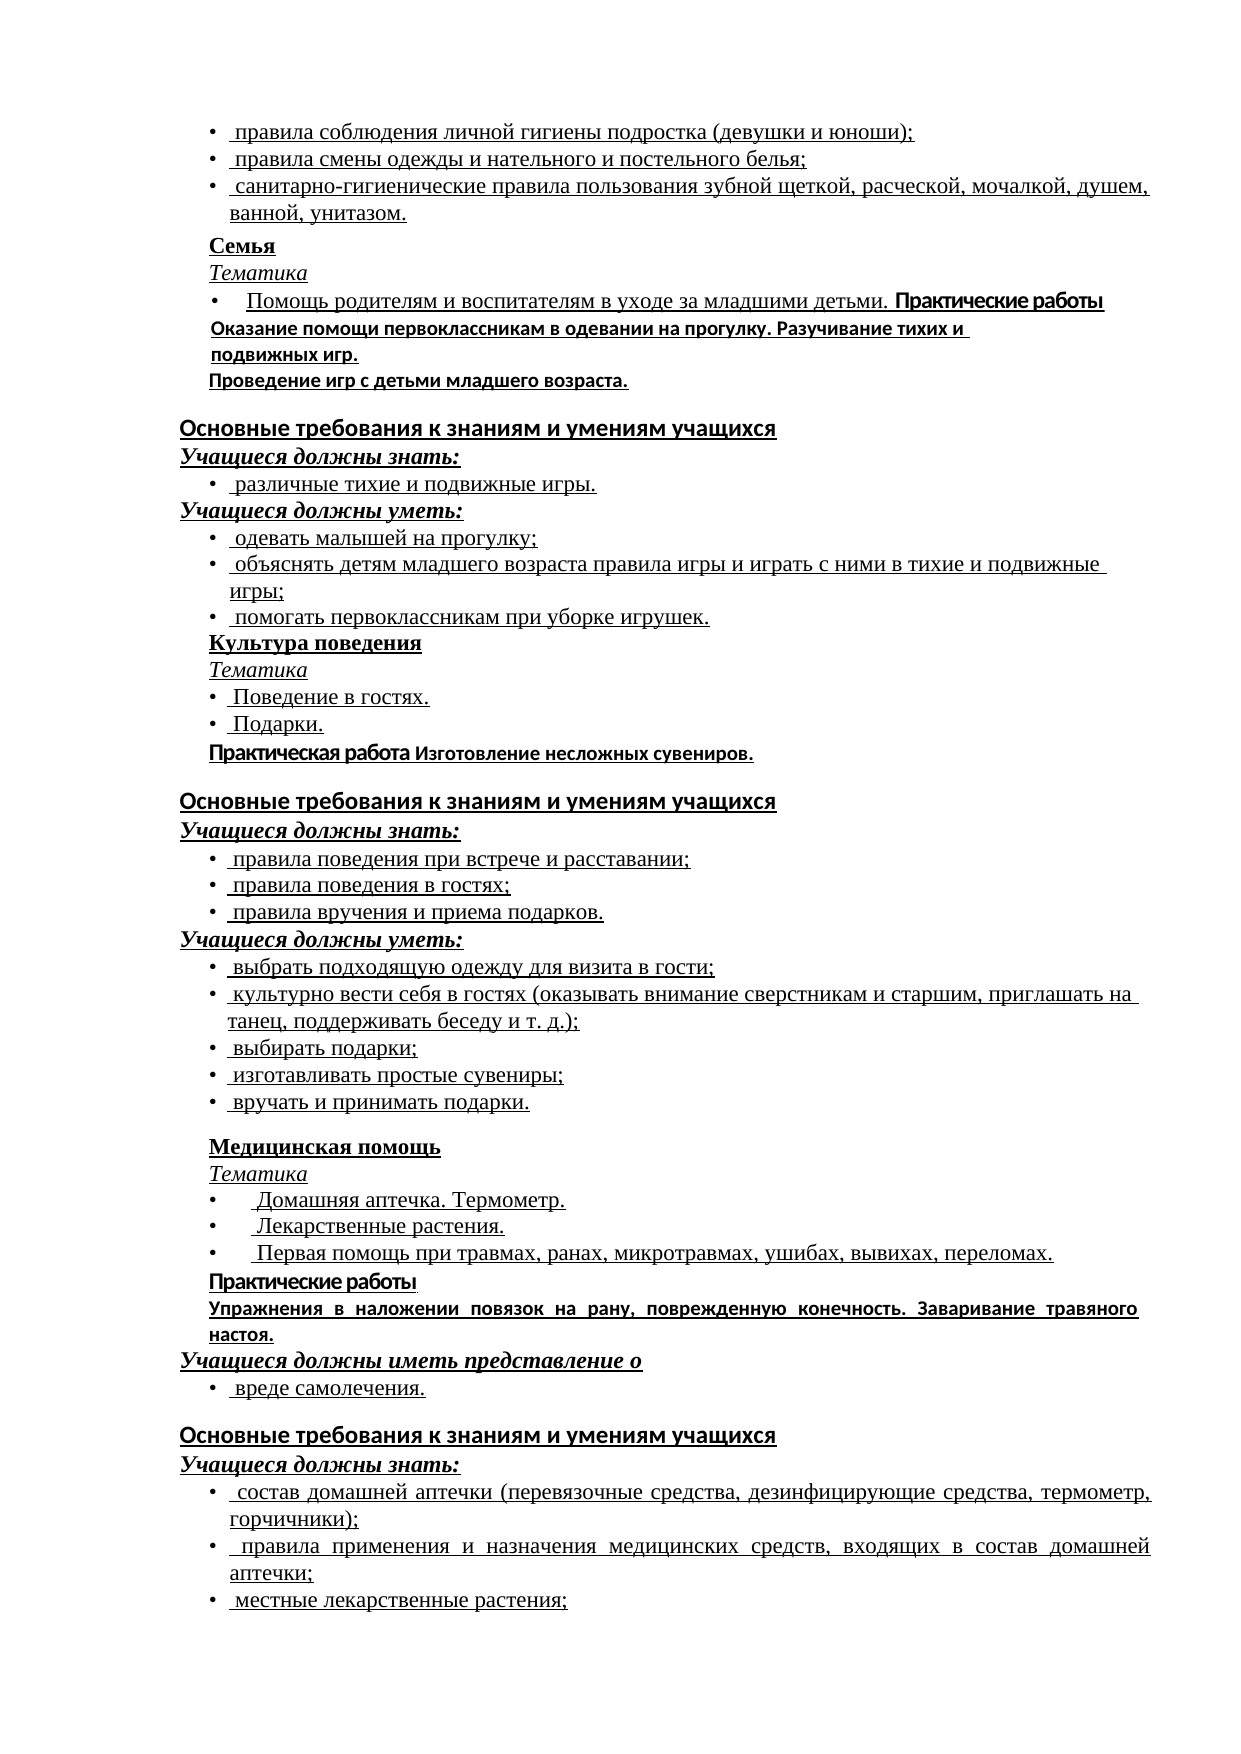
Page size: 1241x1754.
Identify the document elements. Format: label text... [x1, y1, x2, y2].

text Учащиеся должны знать: [179, 442, 1152, 470]
list санитарно-гигиенические правила пользования зубной щеткой, расческой, мочалкой, душем, ванной, унитазом. [208, 172, 1149, 225]
list правила смены одежды и нательного и постельного белья; [208, 145, 1152, 171]
list Домашняя аптечка. Термометр. [179, 1186, 1152, 1212]
text Тематика [208, 259, 1152, 285]
list местные лекарственные растения; [208, 1586, 1152, 1612]
text Основные требования к знаниям и умениям учащихся [179, 785, 1152, 816]
text Проведение игр с детьми младшего возраста. [208, 367, 1152, 392]
list правила поведения в гостях; [208, 871, 1152, 898]
text Оказание помощи первоклассникам в одевании на прогулку. Разучивание тихих и подвижных игр. [211, 315, 1064, 367]
list Подарки. [208, 710, 1152, 736]
list выбирать подарки; [208, 1034, 1152, 1060]
text Практическая работа Изготовление несложных сувениров. [208, 737, 1149, 766]
text Упражнения в наложении повязок на рану, поврежденную конечность. Заваривание травяного настоя. [208, 1318, 1139, 1346]
list одевать малышей на прогулку; [208, 524, 1152, 550]
list Первая помощь при травмах, ранах, микротравмах, ушибах, вывихах, переломах. [179, 1239, 1131, 1265]
text Учащиеся должны знать: [179, 816, 1152, 844]
list вреде самолечения. [208, 1374, 1152, 1400]
list состав домашней аптечки (перевязочные средства, дезинфицирующие средства, термометр, горчичники); [208, 1478, 1152, 1531]
text Медицинская помощь [179, 1133, 1152, 1160]
text Учащиеся должны иметь представление о [179, 1346, 1152, 1374]
list вручать и принимать подарки. [208, 1088, 1152, 1114]
list правила применения и назначения медицинских средств, входящих в состав домашней аптечки; [208, 1532, 1152, 1585]
text Основные требования к знаниям и умениям учащихся [179, 1419, 1152, 1449]
list Лекарственные растения. [179, 1212, 1152, 1239]
text Учащиеся должны уметь: [179, 496, 1152, 524]
text Упражнения в наложении повязок на рану, поврежденную конечность. Заваривание травяного настоя. [208, 1296, 1139, 1317]
list правила поведения при встрече и расставании; [208, 844, 1152, 871]
list изготавливать простые сувениры; [208, 1061, 1152, 1087]
text Тематика [179, 1160, 1152, 1186]
text Культура поведения [208, 629, 1152, 656]
text Основные требования к знаниям и умениям учащихся [179, 412, 1152, 442]
text Тематика [208, 656, 1152, 683]
list различные тихие и подвижные игры. [208, 470, 1152, 496]
text Учащиеся должны знать: [179, 1450, 1152, 1478]
list выбрать подходящую одежду для визита в гости; [208, 953, 1152, 980]
text Практические работы [208, 1266, 1152, 1296]
list правила соблюдения личной гигиены подростка (девушки и юноши); [208, 118, 1149, 144]
list помогать первоклассникам при уборке игрушек. [208, 603, 1152, 629]
text Семья [208, 232, 1152, 258]
list правила вручения и приема подарков. [208, 898, 1152, 925]
list культурно вести себя в гостях (оказывать внимание сверстникам и старшим, приглашать на танец, поддерживать беседу и т. д.); [208, 980, 1149, 1033]
list объяснять детям младшего возраста правила игры и играть с ними в тихие и подвижные игры; [208, 550, 1133, 603]
text Учащиеся должны уметь: [179, 925, 1152, 953]
list Помощь родителям и воспитателям в уходе за младшими детьми. Практические работы [211, 286, 1116, 315]
list Поведение в гостях. [208, 683, 1152, 709]
